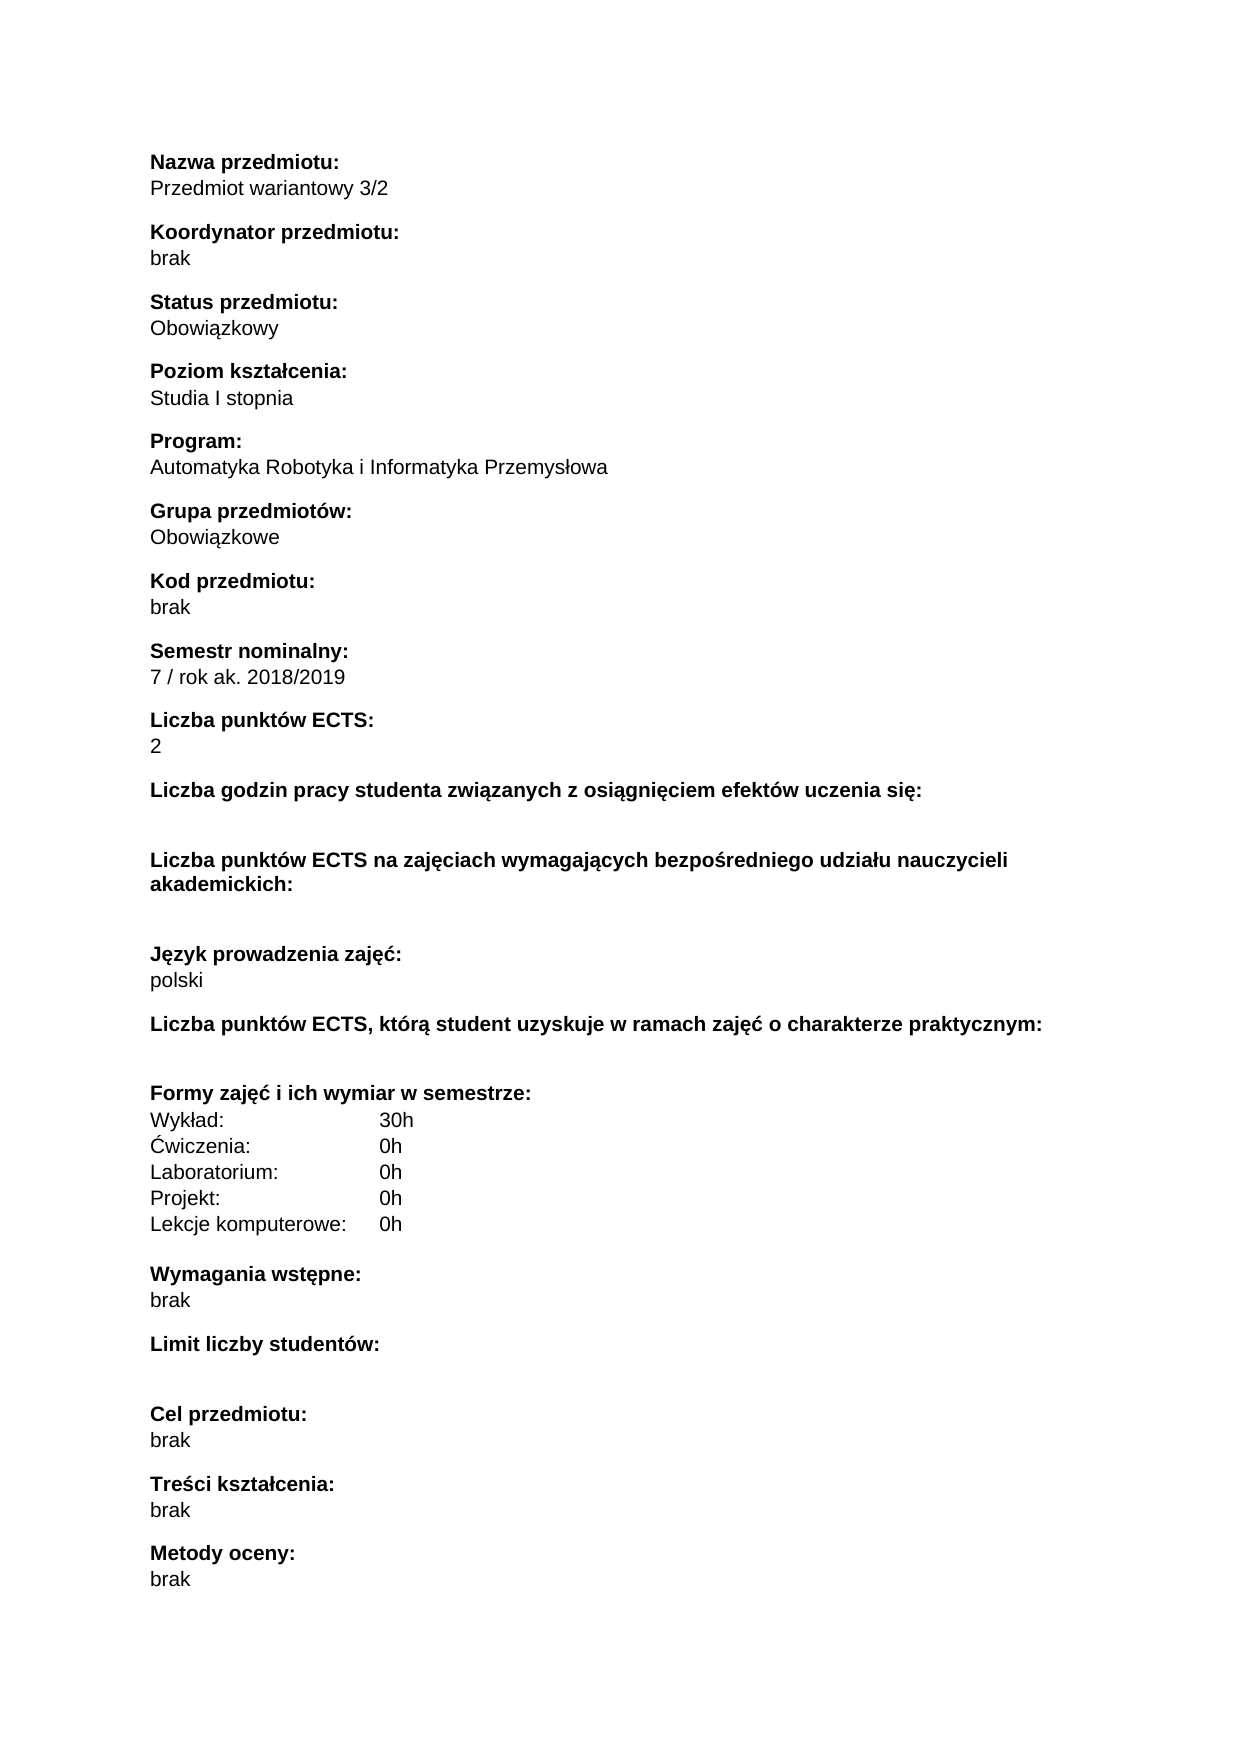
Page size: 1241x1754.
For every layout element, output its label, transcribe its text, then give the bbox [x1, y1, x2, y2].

text Nazwa przedmiotu: [150, 150, 1090, 174]
text 7 / rok ak. 2018/2019 [150, 664, 1090, 688]
table_cell 0h [369, 1132, 597, 1158]
text brak [150, 1497, 1090, 1521]
text Semestr nominalny: [150, 638, 1090, 662]
table_cell Projekt: [140, 1186, 367, 1210]
text Poziom kształcenia: [150, 359, 1090, 383]
text Obowiązkowy [150, 316, 1090, 339]
text Koordynator przedmiotu: [150, 220, 1090, 244]
text Formy zajęć i ich wymiar w semestrze: [150, 1081, 1090, 1105]
text Metody oceny: [150, 1541, 1090, 1565]
text Program: [150, 429, 1090, 453]
table_header 30h [369, 1108, 597, 1132]
text Automatyka Robotyka i Informatyka Przemysłowa [150, 455, 1090, 479]
table_header Wykład: [140, 1108, 367, 1132]
text brak [150, 246, 1090, 270]
text Kod przedmiotu: [150, 569, 1090, 593]
text Liczba punktów ECTS: [150, 708, 1090, 732]
text Liczba punktów ECTS, którą student uzyskuje w ramach zajęć o charakterze praktycznym: [150, 1011, 1090, 1035]
text brak [150, 595, 1090, 619]
text Status przedmiotu: [150, 289, 1090, 313]
text Cel przedmiotu: [150, 1402, 1090, 1426]
text brak [150, 1567, 1090, 1591]
text polski [150, 968, 1090, 992]
text brak [150, 1288, 1090, 1312]
text Grupa przedmiotów: [150, 499, 1090, 523]
table_cell Lekcje komputerowe: [140, 1212, 367, 1236]
text brak [150, 1428, 1090, 1452]
table_cell 0h [369, 1184, 597, 1210]
text Obowiązkowe [150, 525, 1090, 549]
text Przedmiot wariantowy 3/2 [150, 176, 1090, 200]
text Liczba godzin pracy studenta związanych z osiągnięciem efektów uczenia się: [150, 778, 1090, 802]
text Treści kształcenia: [150, 1471, 1090, 1495]
text Wymagania wstępne: [150, 1262, 1090, 1286]
text Limit liczby studentów: [150, 1332, 1090, 1356]
table_cell Ćwiczenia: [140, 1134, 367, 1158]
text 2 [150, 734, 1090, 758]
text Język prowadzenia zajęć: [150, 942, 1090, 966]
table_cell Laboratorium: [140, 1160, 367, 1184]
text Studia I stopnia [150, 385, 1090, 409]
text Liczba punktów ECTS na zajęciach wymagających bezpośredniego udziału nauczycieli akademickich: [150, 848, 1090, 896]
table_cell 0h [369, 1158, 597, 1184]
table_cell 0h [369, 1210, 597, 1236]
